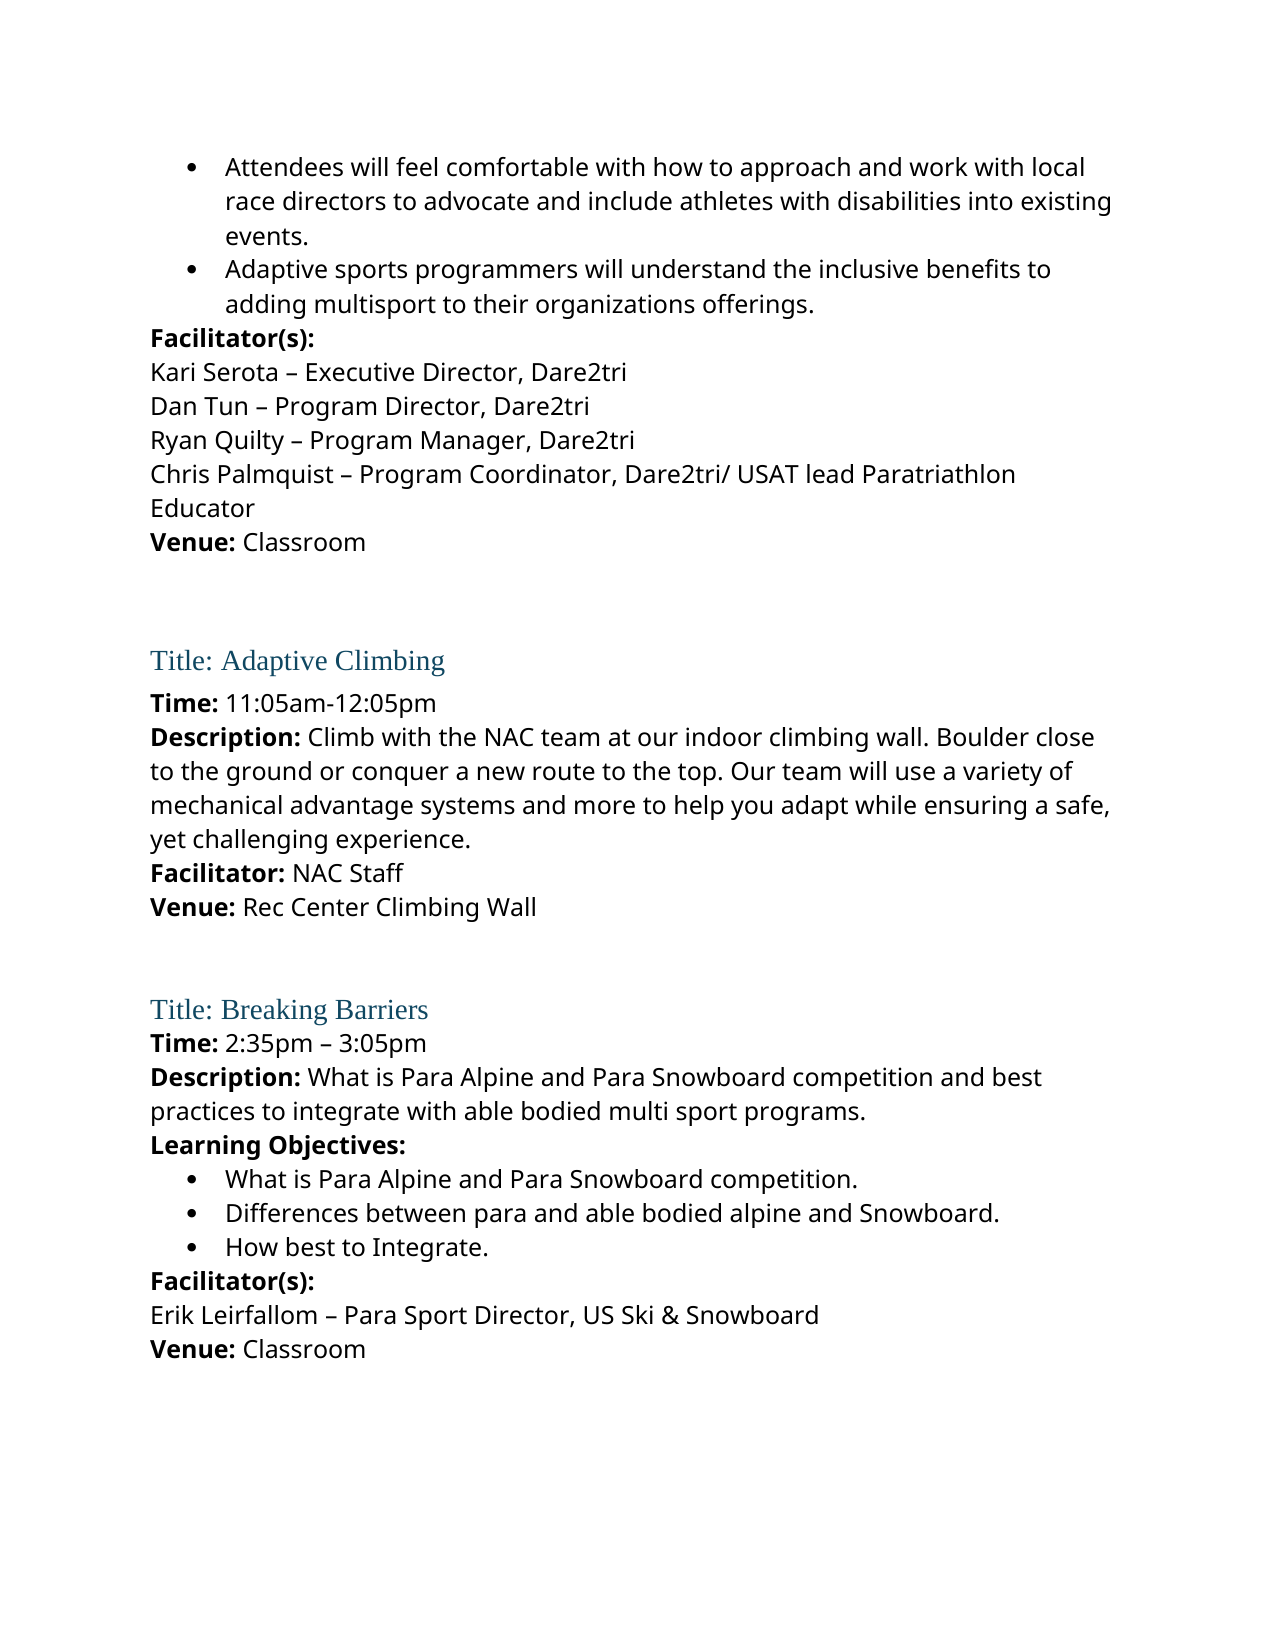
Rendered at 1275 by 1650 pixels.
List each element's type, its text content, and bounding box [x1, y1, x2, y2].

text Facilitator(s): Erik Leirfallom – Para Sport Director, US Ski & Snowboard Venue: Classroom [150, 1264, 1125, 1366]
text Time: 11:05am-12:05pm Description: Climb with the NAC team at our indoor climbing wall. Boulder close to the ground or conquer a new route to the top. Our team will use a variety of mechanical advantage systems and more to help you adapt while ensuring a safe, yet challenging experience. [150, 685, 1125, 856]
text Facilitator: NAC Staff [150, 856, 1125, 890]
list What is Para Alpine and Para Snowboard competition. [187, 1162, 1125, 1196]
text Facilitator(s): Kari Serota – Executive Director, Dare2tri Dan Tun – Program Director, Dare2tri Ryan Quilty – Program Manager, Dare2tri Chris Palmquist – Program Coordinator, Dare2tri/ USAT lead Paratriathlon Educator Venue: Classroom [150, 320, 1125, 559]
list Adaptive sports programmers will understand the inclusive benefits to adding multisport to their organizations offerings. [187, 252, 1125, 320]
text Title: Breaking Barriers Time: 2:35pm – 3:05pm Description: What is Para Alpine and Para Snowboard competition and best practices to integrate with able bodied multi sport programs. Learning Objectives: [150, 992, 1125, 1162]
list Differences between para and able bodied alpine and Snowboard. [187, 1196, 1125, 1230]
list Attendees will feel comfortable with how to approach and work with local race directors to advocate and include athletes with disabilities into existing events. [187, 150, 1125, 252]
text Venue: Rec Center Climbing Wall [150, 890, 1125, 924]
list How best to Integrate. [187, 1230, 1125, 1264]
subtitle Title: Adaptive Climbing [150, 643, 1125, 677]
